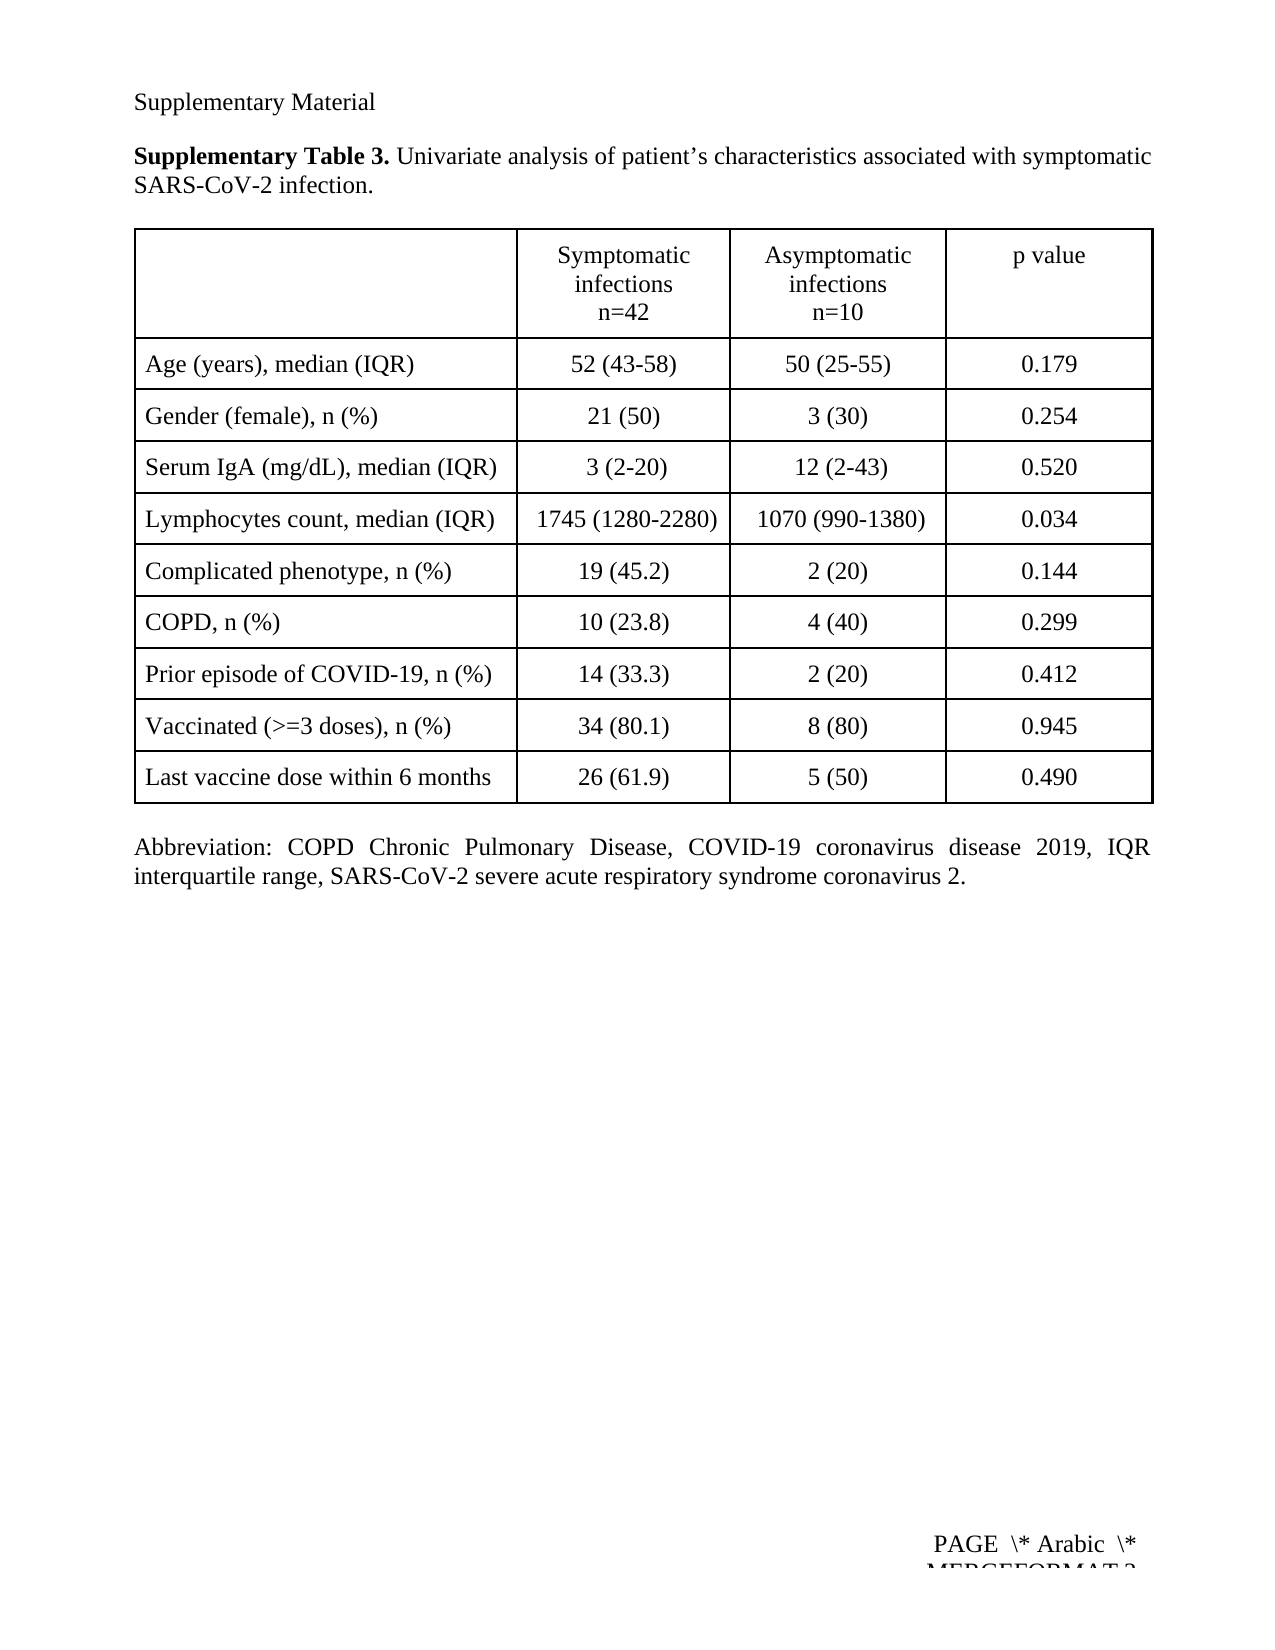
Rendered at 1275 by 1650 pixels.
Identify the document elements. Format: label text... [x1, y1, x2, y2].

table_cell 3 (2-20) [518, 442, 729, 492]
table_header Asymptomatic infections n=10 [731, 230, 945, 337]
table_cell 26 (61.9) [518, 752, 729, 802]
table_cell Lymphocytes count, median (IQR) [136, 494, 516, 543]
table_cell 12 (2-43) [731, 442, 945, 492]
table_cell 0.412 [947, 649, 1151, 698]
text Abbreviation: COPD Chronic Pulmonary Disease, COVID-19 coronavirus disease 2019, IQR interquartile range, SARS-CoV-2 severe acute respiratory syndrome coronavirus 2. [133, 832, 1152, 890]
table_cell 0.254 [947, 390, 1151, 440]
table_cell 1070 (990-1380) [731, 494, 945, 543]
table_cell 14 (33.3) [518, 649, 729, 698]
table_cell 2 (20) [731, 649, 945, 698]
table_cell 8 (80) [731, 700, 945, 750]
table_cell Age (years), median (IQR) [136, 339, 516, 388]
table_cell Vaccinated (>=3 doses), n (%) [136, 700, 516, 750]
table_cell 5 (50) [731, 752, 945, 802]
table_cell 21 (50) [518, 390, 729, 440]
table_cell 0.179 [947, 339, 1151, 388]
table_cell 4 (40) [731, 597, 945, 647]
table_cell 1745 (1280-2280) [518, 494, 729, 543]
table_cell 0.520 [947, 442, 1151, 492]
table_cell 19 (45.2) [518, 545, 729, 595]
table_cell 10 (23.8) [518, 597, 729, 647]
table_header [136, 230, 516, 337]
table_cell Complicated phenotype, n (%) [136, 545, 516, 595]
table_cell COPD, n (%) [136, 597, 516, 647]
table_cell 0.034 [947, 494, 1151, 543]
table_cell 2 (20) [731, 545, 945, 595]
table_cell 0.490 [947, 752, 1151, 802]
table_cell Serum IgA (mg/dL), median (IQR) [136, 442, 516, 492]
table_cell Prior episode of COVID-19, n (%) [136, 649, 516, 698]
text Supplementary Table 3. Univariate analysis of patient’s characteristics associated with symptomatic SARS-CoV-2 infection. [133, 141, 1152, 199]
table_cell 0.144 [947, 545, 1151, 595]
table_cell Last vaccine dose within 6 months [136, 752, 516, 802]
table_cell 0.299 [947, 597, 1151, 647]
table_header Symptomatic infections n=42 [518, 230, 729, 337]
table_cell 0.945 [947, 700, 1151, 750]
table_cell 3 (30) [731, 390, 945, 440]
table_cell 34 (80.1) [518, 700, 729, 750]
table_cell 52 (43-58) [518, 339, 729, 388]
table_cell 50 (25-55) [731, 339, 945, 388]
table_cell Gender (female), n (%) [136, 390, 516, 440]
table_header p value [947, 230, 1151, 337]
